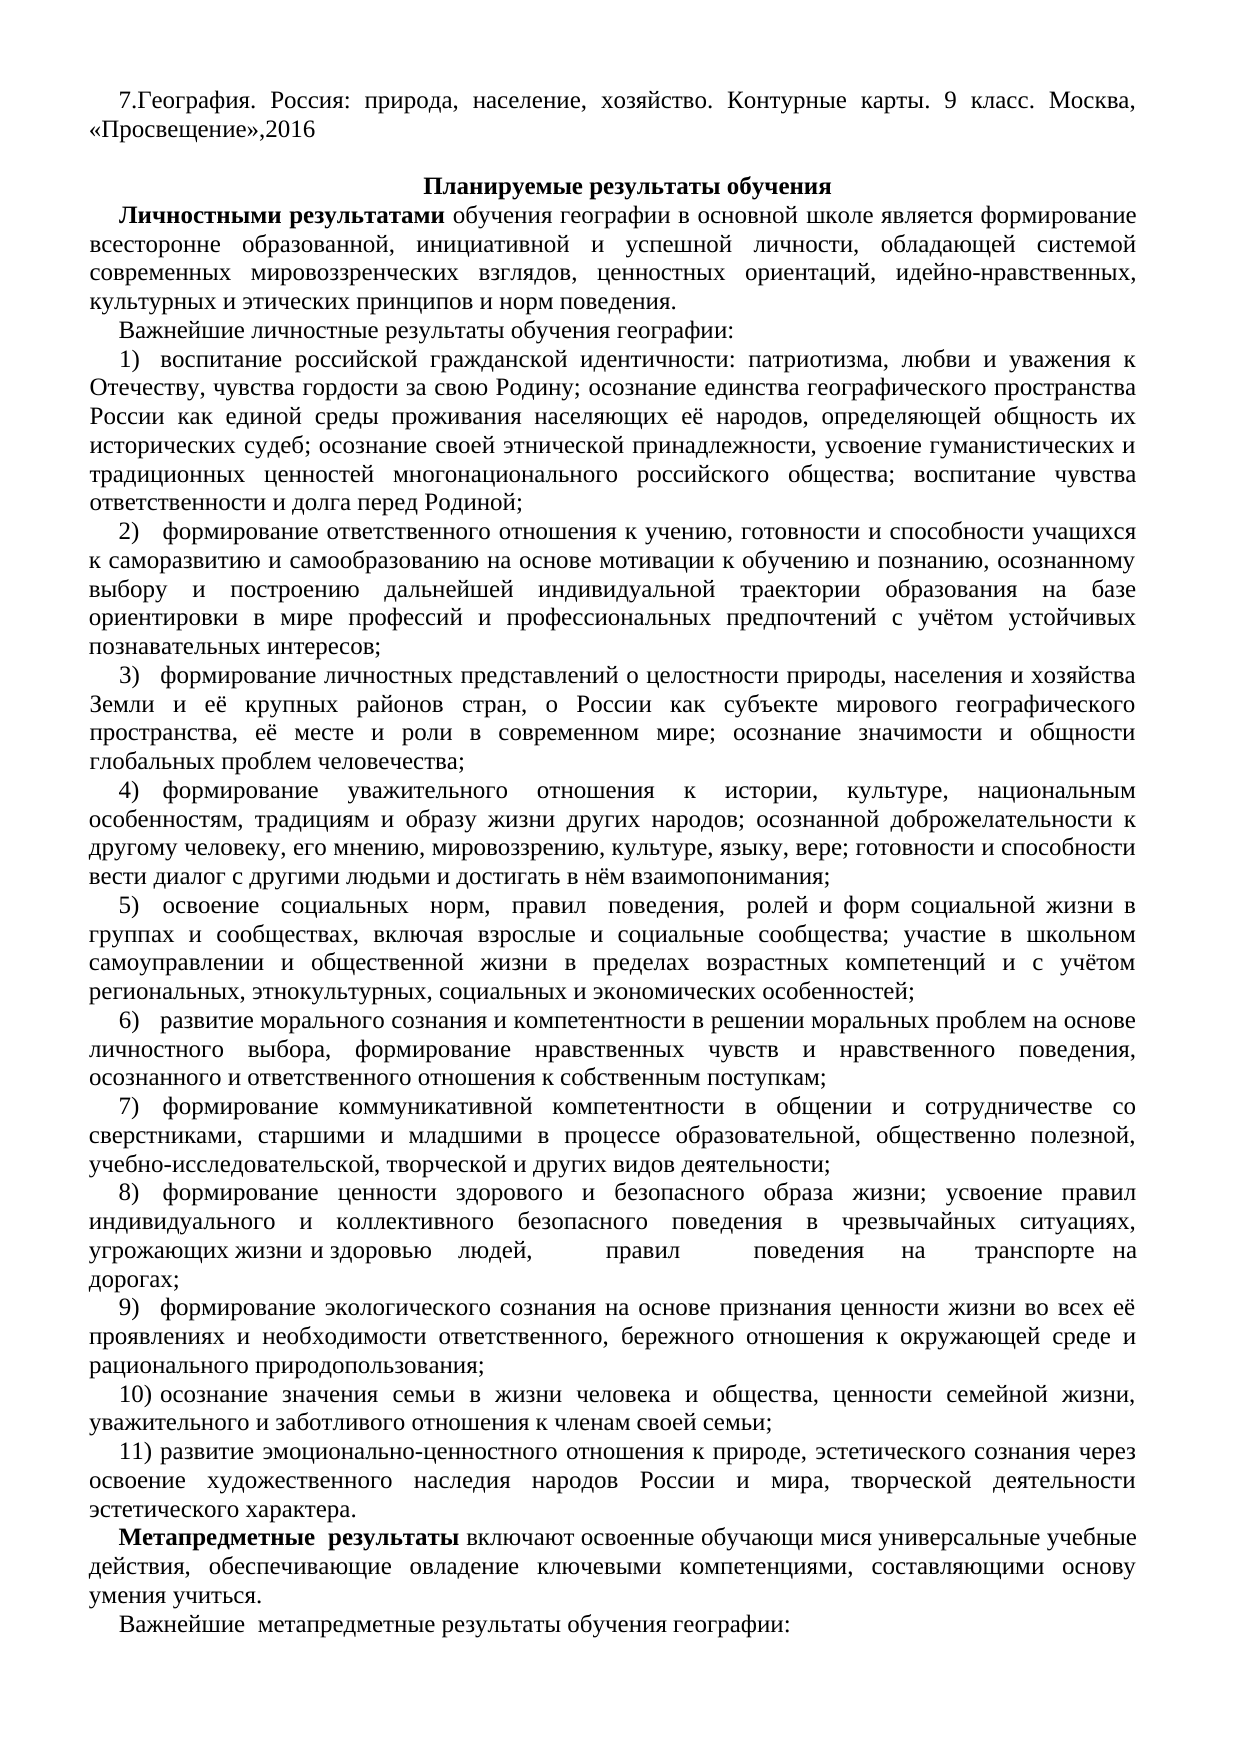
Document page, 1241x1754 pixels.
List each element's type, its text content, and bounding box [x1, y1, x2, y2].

list освоение социальных норм, правил поведения, ролей и форм социальной жизни в группах и сообществах, включая взрослые и социальные сообщества; участие в школьном самоуправлении и общественной жизни в пределах возрастных компетенций и с учётом региональных, этнокультурных, социальных и экономических особенностей; [89, 890, 1137, 1005]
list формирование экологического сознания на основе признания ценности жизни во всех её проявлениях и необходимости ответственного, бережного отношения к окружающей среде и рационального природопользования; [89, 1292, 1137, 1379]
list формирование коммуникативной компетентности в общении и сотрудничестве со сверстниками, старшими и младшими в процессе образовательной, общественно полезной, учебно-исследовательской, творческой и других видов деятельности; [89, 1091, 1137, 1177]
list развитие морального сознания и компетентности в решении моральных проблем на основе личностного выбора, формирование нравственных чувств и нравственного поведения, осознанного и ответственного отношения к собственным поступкам; [89, 1005, 1137, 1091]
text Важнейшие метапредметные результаты обучения географии: [89, 1609, 1137, 1637]
text Планируемые результаты обучения [89, 171, 1137, 200]
list формирование ответственного отношения к учению, готовности и способности учащихся к саморазвитию и самообразованию на основе мотивации к обучению и познанию, осознанному выбору и построению дальнейшей индивидуальной траектории образования на базе ориентировки в мире профессий и профессиональных предпочтений с учётом устойчивых познавательных интересов; [89, 516, 1137, 660]
text Метапредметные результаты включают освоенные обучающи мися универсальные учебные действия, обеспечивающие овладение ключевыми компетенциями, составляющими основу умения учиться. [89, 1522, 1137, 1609]
list формирование личностных представлений о целостности природы, населения и хозяйства Земли и её крупных районов стран, о России как субъекте мирового географического пространства, её месте и роли в современном мире; осознание значимости и общности глобальных проблем человечества; [89, 660, 1137, 775]
text Личностными результатами обучения географии в основной школе является формирование всесторонне образованной, инициативной и успешной личности, обладающей системой современных мировоззренческих взглядов, ценностных ориентаций, идейно-нравственных, культурных и этических принципов и норм поведения. [89, 200, 1137, 315]
text 7.География. Россия: природа, население, хозяйство. Контурные карты. 9 класс. Москва, «Просвещение»,2016 [89, 85, 1137, 142]
list воспитание российской гражданской идентичности: патриотизма, любви и уважения к Отечеству, чувства гордости за свою Родину; осознание единства географического пространства России как единой среды проживания населяющих её народов, определяющей общность их исторических судеб; осознание своей этнической принадлежности, усвоение гуманистических и традиционных ценностей многонационального российского общества; воспитание чувства ответственности и долга перед Родиной; [89, 344, 1137, 516]
list развитие эмоционально-ценностного отношения к природе, эстетического сознания через освоение художественного наследия народов России и мира, творческой деятельности эстетического характера. [89, 1436, 1137, 1522]
list формирование ценности здорового и безопасного образа жизни; усвоение правил индивидуального и коллективного безопасного поведения в чрезвычайных ситуациях, угрожающих жизни и здоровью людей, правил поведения на транспорте на дорогах; [89, 1177, 1137, 1292]
list формирование уважительного отношения к истории, культуре, национальным особенностям, традициям и образу жизни других народов; осознанной доброжелательности к другому человеку, его мнению, мировоззрению, культуре, языку, вере; готовности и способности вести диалог с другими людьми и достигать в нём взаимопонимания; [89, 775, 1137, 890]
text Важнейшие личностные результаты обучения географии: [89, 315, 1137, 344]
list осознание значения семьи в жизни человека и общества, ценности семейной жизни, уважительного и заботливого отношения к членам своей семьи; [89, 1379, 1137, 1436]
